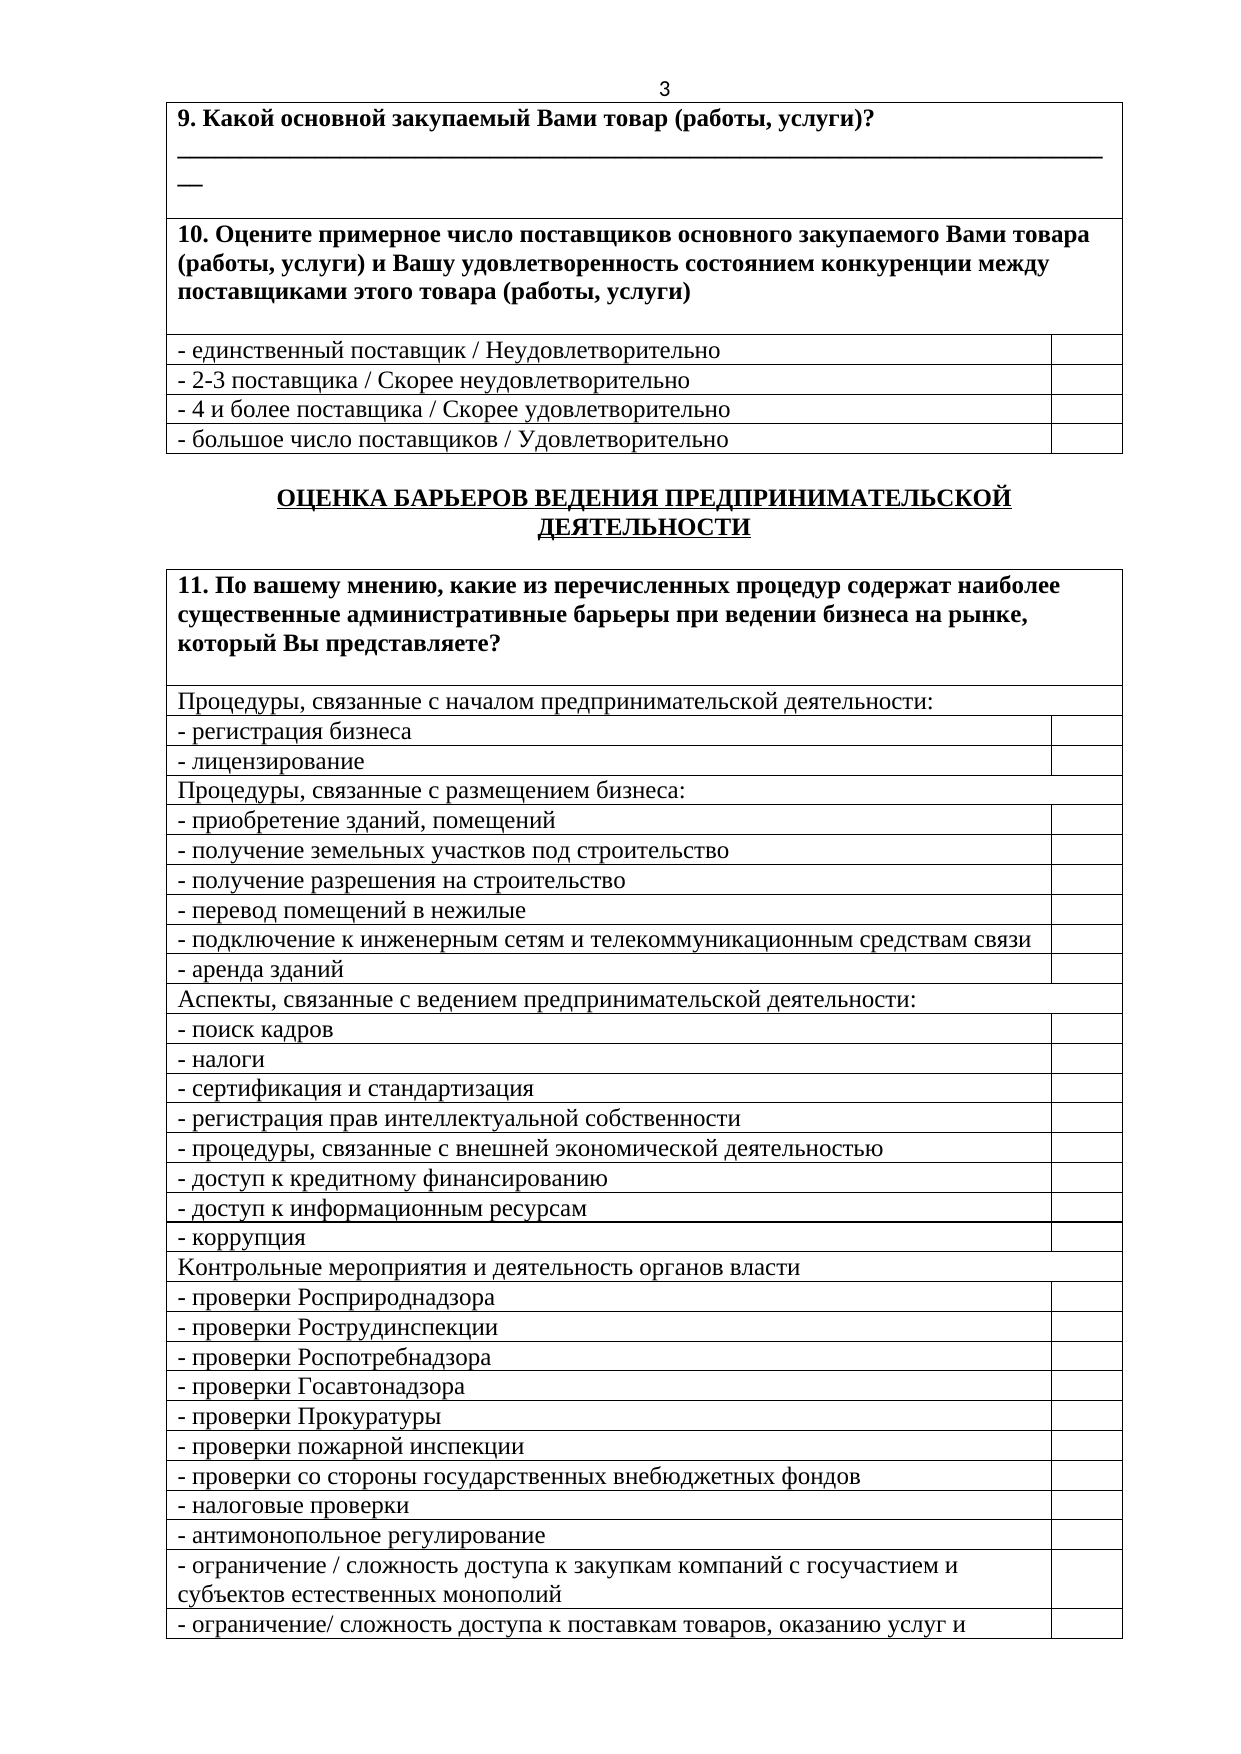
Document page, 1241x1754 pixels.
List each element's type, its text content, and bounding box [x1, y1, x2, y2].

table_cell [1052, 1520, 1122, 1549]
table_cell - налоги [167, 1044, 1051, 1072]
table_cell [1052, 1342, 1122, 1370]
table_cell - 4 и более поставщика / Скорее удовлетворительно [167, 395, 1051, 423]
table_cell Процедуры, связанные с размещением бизнеса: [167, 776, 1122, 804]
table_cell [1052, 1431, 1122, 1460]
table_cell [1052, 716, 1122, 745]
table_cell [1052, 1103, 1122, 1132]
table_cell [1052, 805, 1122, 834]
table_cell - проверки со стороны государственных внебюджетных фондов [167, 1461, 1051, 1489]
table_cell - регистрация прав интеллектуальной собственности [167, 1103, 1051, 1132]
table_cell [1052, 1044, 1122, 1072]
table_cell 11. По вашему мнению, какие из перечисленных процедур содержат наиболее существенные административные барьеры при ведении бизнеса на рынке, который Вы представляете? [167, 570, 1122, 685]
table_cell [1052, 424, 1122, 453]
table_cell - проверки пожарной инспекции [167, 1431, 1051, 1460]
table_cell - проверки Рострудинспекции [167, 1312, 1051, 1341]
table_cell [1052, 925, 1122, 953]
table_cell [1052, 1014, 1122, 1043]
table_cell - подключение к инженерным сетям и телекоммуникационным средствам связи [167, 925, 1051, 953]
table_cell - перевод помещений в нежилые [167, 895, 1051, 923]
table_cell [1052, 746, 1122, 774]
table_cell [1052, 335, 1122, 364]
table_cell [1052, 1401, 1122, 1430]
table_cell - ограничение / сложность доступа к закупкам компаний с госучастием и субъектов естественных монополий [167, 1550, 1051, 1608]
table_cell Процедуры, связанные с началом предпринимательской деятельности: [167, 686, 1122, 715]
table_cell - доступ к кредитному финансированию [167, 1163, 1051, 1192]
table_cell Aспекты, связанные с ведением предпринимательской деятельности: [167, 984, 1122, 1013]
table_cell - проверки Прокуратуры [167, 1401, 1051, 1430]
table_cell [1052, 1163, 1122, 1192]
table_cell - лицензирование [167, 746, 1051, 774]
table_cell [1052, 1133, 1122, 1162]
table_cell ОЦЕНКА БАРЬЕРОВ ВЕДЕНИЯ ПРЕДПРИНИМАТЕЛЬСКОЙ ДЕЯТЕЛЬНОСТИ [166, 454, 1122, 569]
table_cell - аренда зданий [167, 954, 1051, 983]
table_cell - получение разрешения на строительство [167, 865, 1051, 894]
table_cell [1052, 1312, 1122, 1341]
table_cell 10. Оцените примерное число поставщиков основного закупаемого Вами товара (работы, услуги) и Вашу удовлетворенность состоянием конкуренции между поставщиками этого товара (работы, услуги) [167, 219, 1122, 334]
table_cell - поиск кадров [167, 1014, 1051, 1043]
table_cell [1052, 1609, 1122, 1637]
table_cell [1052, 954, 1122, 983]
table_cell - регистрация бизнеса [167, 716, 1051, 745]
table_cell [1052, 1282, 1122, 1311]
table_cell - процедуры, связанные с внешней экономической деятельностью [167, 1133, 1051, 1162]
table_cell [1052, 895, 1122, 923]
table_cell 9. Какой основной закупаемый Вами товар (работы, услуги)? ____________________________________________________________________________ [167, 103, 1122, 218]
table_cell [167, 1609, 1051, 1637]
table_cell [1052, 1461, 1122, 1489]
table_cell [1052, 835, 1122, 864]
table_cell [1052, 1074, 1122, 1102]
table_cell [1052, 1550, 1122, 1608]
table_cell - единственный поставщик / Неудовлетворительно [167, 335, 1051, 364]
table_cell [1052, 1491, 1122, 1519]
table_cell - сертификация и стандартизация [167, 1074, 1051, 1102]
table_cell Kонтрольные мероприятия и деятельность органов власти [167, 1252, 1122, 1281]
table_cell [1052, 1371, 1122, 1400]
table_cell [1052, 365, 1122, 393]
table_cell [1052, 1223, 1122, 1251]
table_cell - большое число поставщиков / Удовлетворительно [167, 424, 1051, 453]
table_cell - получение земельных участков под строительство [167, 835, 1051, 864]
table_cell [1052, 865, 1122, 894]
table_cell - 2-3 поставщика / Скорее неудовлетворительно [167, 365, 1051, 393]
table_cell - приобретение зданий, помещений [167, 805, 1051, 834]
table_cell - антимонопольное регулирование [167, 1520, 1051, 1549]
table_cell - коррупция [167, 1223, 1051, 1251]
table_cell - доступ к информационным ресурсам [167, 1193, 1051, 1221]
table_cell - проверки Роспотребнадзора [167, 1342, 1051, 1370]
table_cell - налоговые проверки [167, 1491, 1051, 1519]
table_cell - проверки Госавтонадзора [167, 1371, 1051, 1400]
table_cell [1052, 1193, 1122, 1221]
table_cell - проверки Росприроднадзора [167, 1282, 1051, 1311]
table_cell [1052, 395, 1122, 423]
